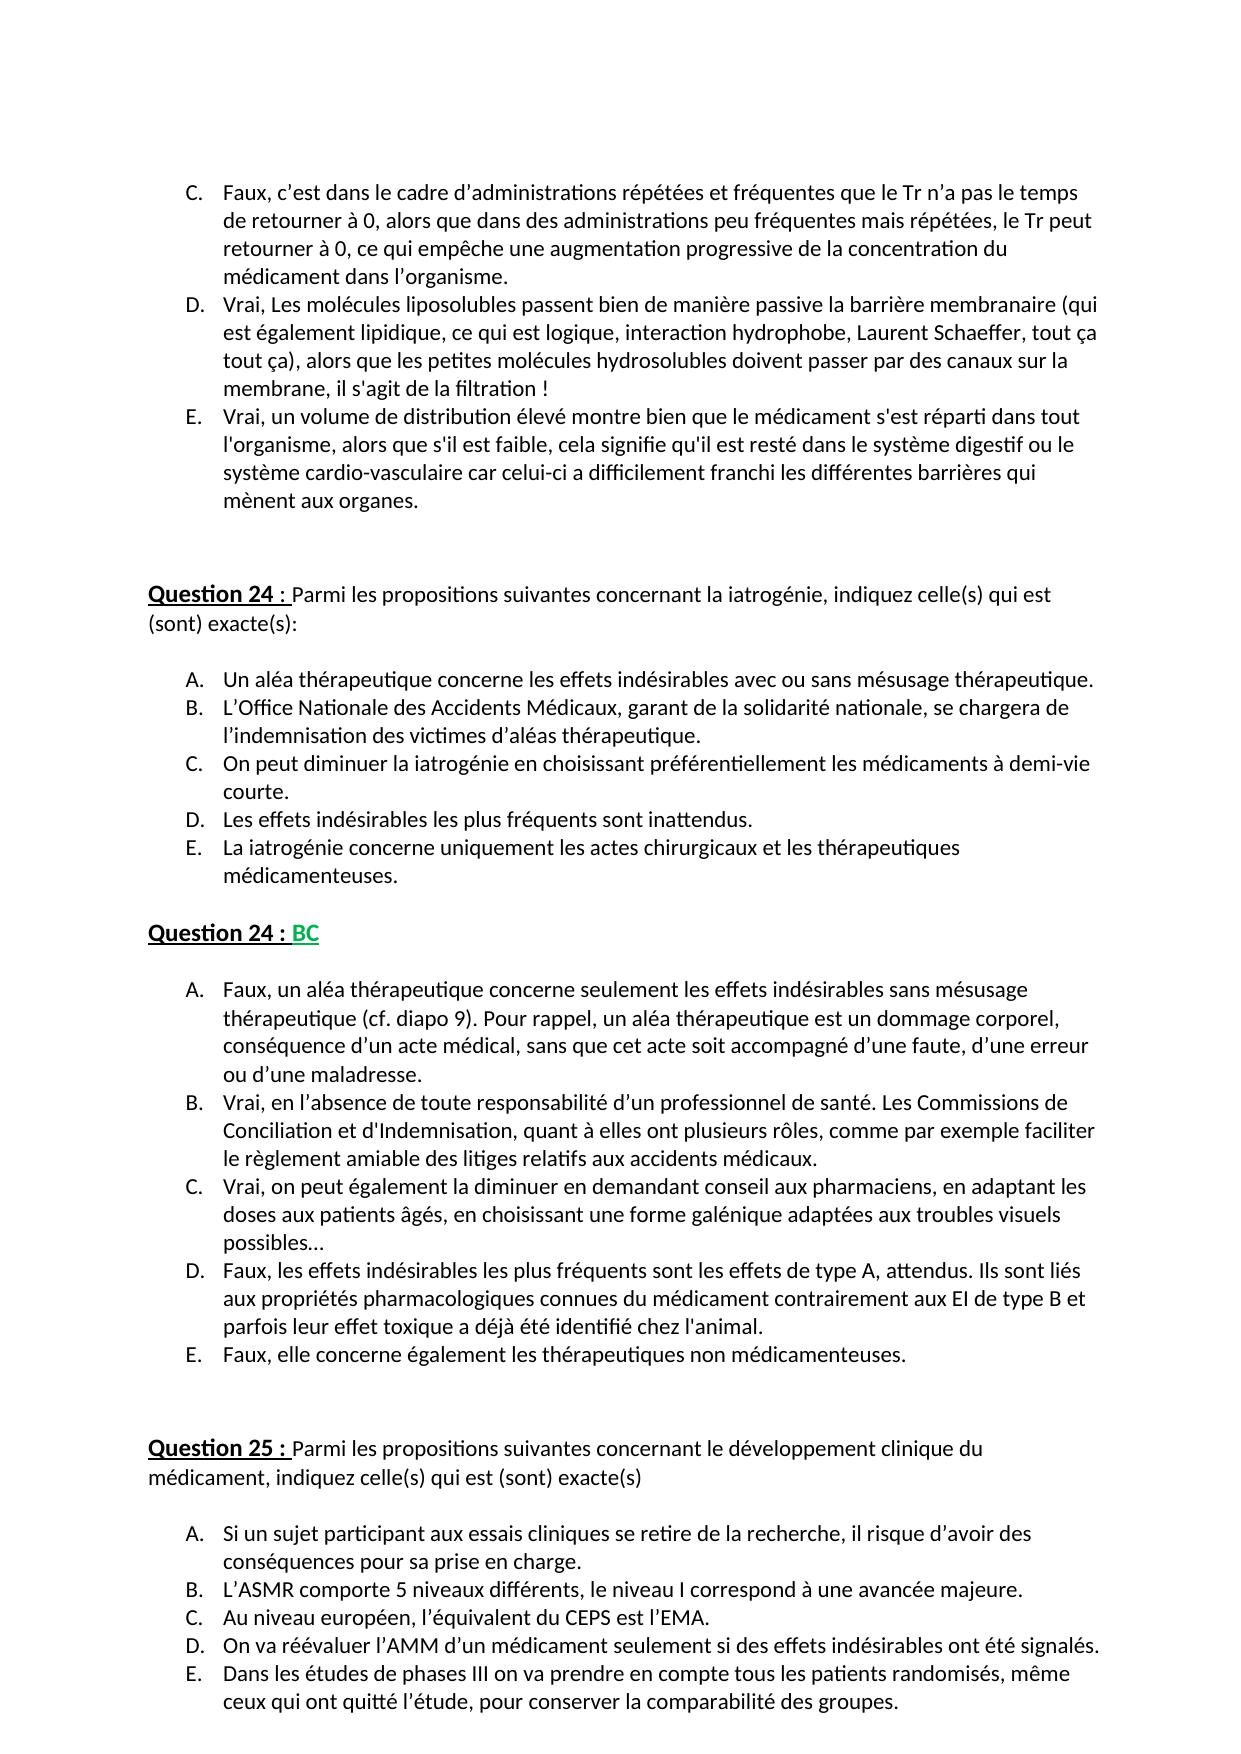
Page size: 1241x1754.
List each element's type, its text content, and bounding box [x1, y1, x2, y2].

list On peut diminuer la iatrogénie en choisissant préférentiellement les médicaments à demi-vie courte. [185, 749, 1104, 805]
text Question 24 : BC [148, 917, 1104, 948]
list Les effets indésirables les plus fréquents sont inattendus. [185, 805, 1104, 833]
list Dans les études de phases III on va prendre en compte tous les patients randomisés, même ceux qui ont quitté l’étude, pour conserver la comparabilité des groupes. [185, 1659, 1104, 1715]
list Faux, un aléa thérapeutique concerne seulement les effets indésirables sans mésusage thérapeutique (cf. diapo 9). Pour rappel, un aléa thérapeutique est un dommage corporel, conséquence d’un acte médical, sans que cet acte soit accompagné d’une faute, d’une erreur ou d’une maladresse. [185, 976, 1104, 1088]
list Faux, c’est dans le cadre d’administrations répétées et fréquentes que le Tr n’a pas le temps de retourner à 0, alors que dans des administrations peu fréquentes mais répétées, le Tr peut retourner à 0, ce qui empêche une augmentation progressive de la concentration du médicament dans l’organisme. [185, 178, 1104, 290]
list Un aléa thérapeutique concerne les effets indésirables avec ou sans mésusage thérapeutique. [185, 665, 1104, 693]
list Si un sujet participant aux essais cliniques se retire de la recherche, il risque d’avoir des conséquences pour sa prise en charge. [185, 1519, 1104, 1575]
text Question 25 : Parmi les propositions suivantes concernant le développement clinique du médicament, indiquez celle(s) qui est (sont) exacte(s) [148, 1432, 1104, 1491]
list Faux, elle concerne également les thérapeutiques non médicamenteuses. [185, 1340, 1104, 1368]
text Question 24 : Parmi les propositions suivantes concernant la iatrogénie, indiquez celle(s) qui est (sont) exacte(s): [148, 578, 1104, 637]
list L’ASMR comporte 5 niveaux différents, le niveau I correspond à une avancée majeure. [185, 1575, 1104, 1603]
list Vrai, un volume de distribution élevé montre bien que le médicament s'est réparti dans tout l'organisme, alors que s'il est faible, cela signifie qu'il est resté dans le système digestif ou le système cardio-vasculaire car celui-ci a difficilement franchi les différentes barrières qui mènent aux organes. [185, 402, 1104, 514]
list Vrai, Les molécules liposolubles passent bien de manière passive la barrière membranaire (qui est également lipidique, ce qui est logique, interaction hydrophobe, Laurent Schaeffer, tout ça tout ça), alors que les petites molécules hydrosolubles doivent passer par des canaux sur la membrane, il s'agit de la filtration ! [185, 290, 1104, 402]
list Vrai, en l’absence de toute responsabilité d’un professionnel de santé. Les Commissions de Conciliation et d'Indemnisation, quant à elles ont plusieurs rôles, comme par exemple faciliter le règlement amiable des litiges relatifs aux accidents médicaux. [185, 1088, 1104, 1172]
list La iatrogénie concerne uniquement les actes chirurgicaux et les thérapeutiques médicamenteuses. [185, 833, 1104, 889]
list On va réévaluer l’AMM d’un médicament seulement si des effets indésirables ont été signalés. [185, 1631, 1104, 1659]
list Au niveau européen, l’équivalent du CEPS est l’EMA. [185, 1603, 1104, 1631]
list Vrai, on peut également la diminuer en demandant conseil aux pharmaciens, en adaptant les doses aux patients âgés, en choisissant une forme galénique adaptées aux troubles visuels possibles… [185, 1172, 1104, 1256]
list L’Office Nationale des Accidents Médicaux, garant de la solidarité nationale, se chargera de l’indemnisation des victimes d’aléas thérapeutique. [185, 693, 1104, 749]
list Faux, les effets indésirables les plus fréquents sont les effets de type A, attendus. Ils sont liés aux propriétés pharmacologiques connues du médicament contrairement aux EI de type B et parfois leur effet toxique a déjà été identifié chez l'animal. [185, 1256, 1104, 1340]
